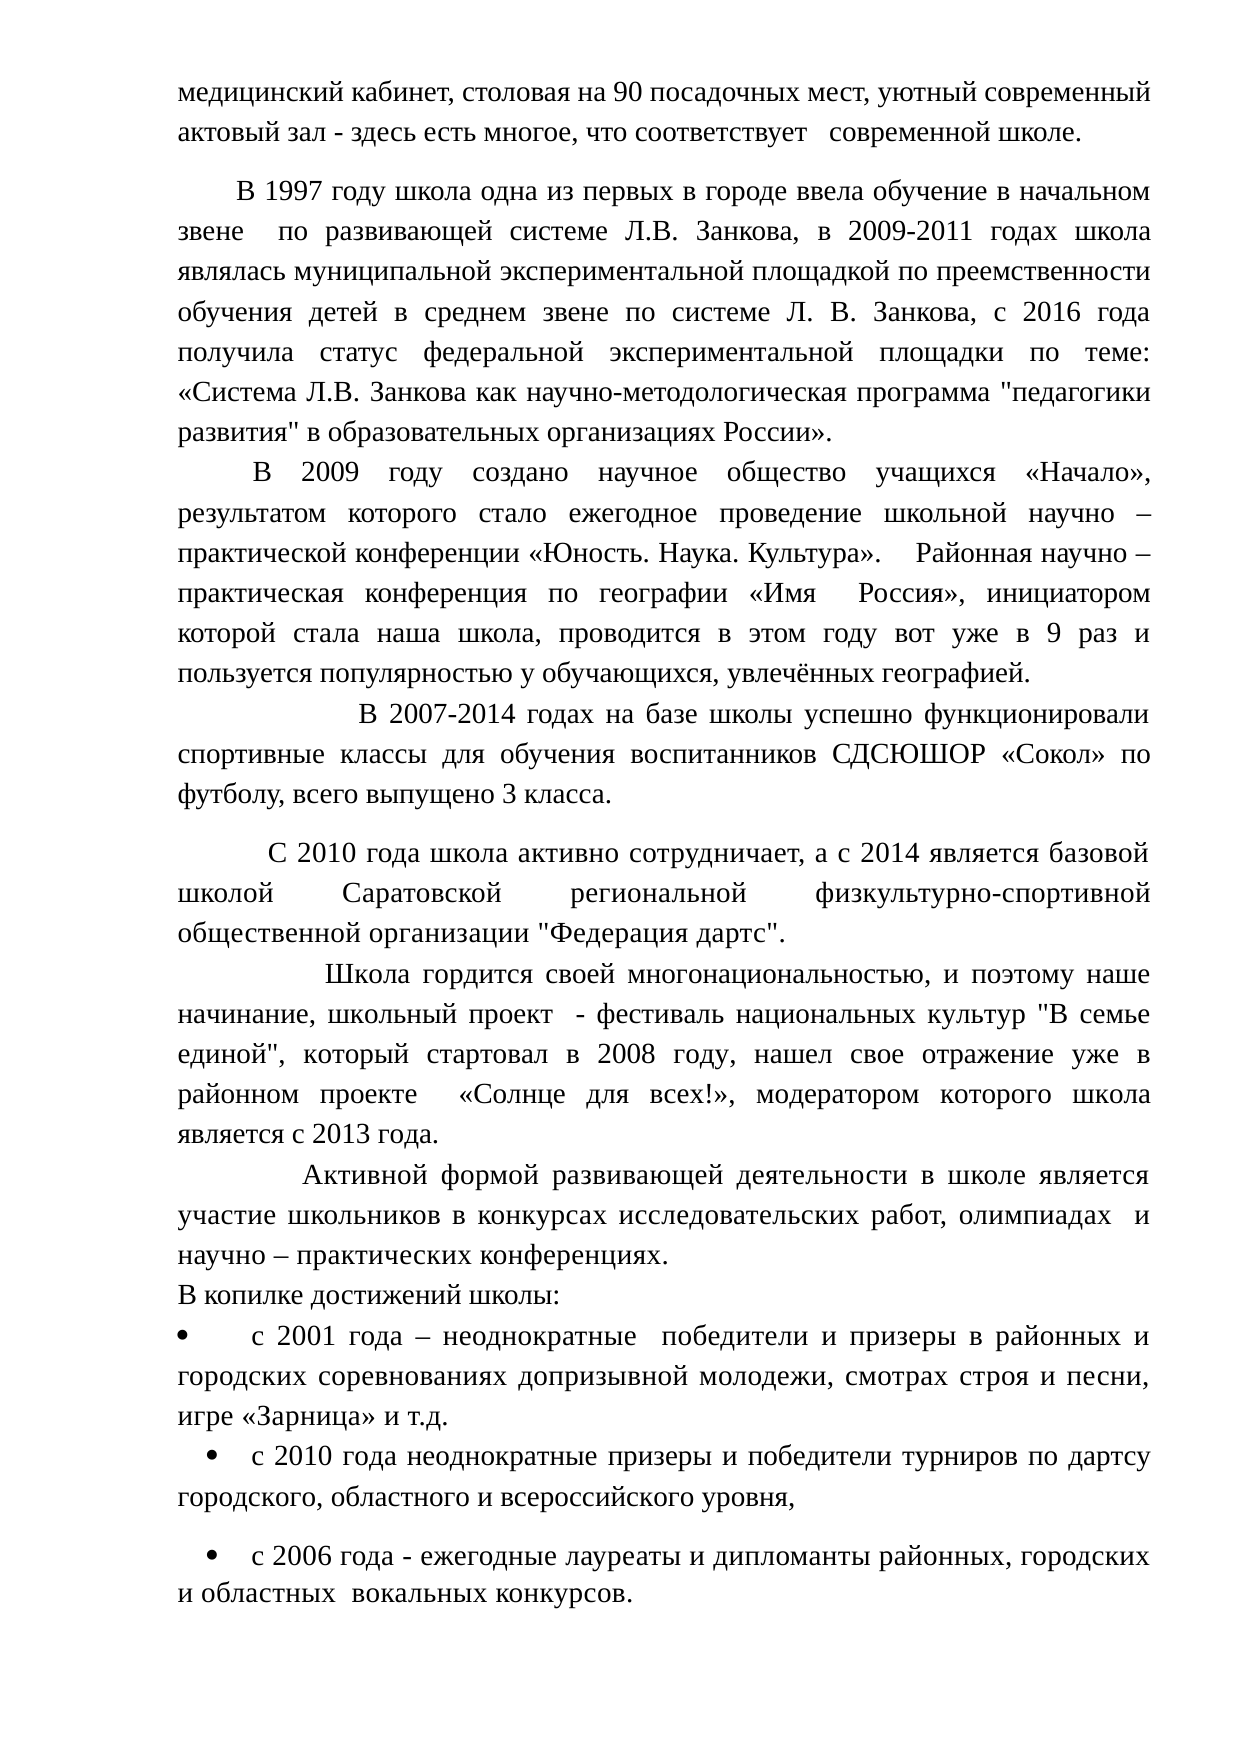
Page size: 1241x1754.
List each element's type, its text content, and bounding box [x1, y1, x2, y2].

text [118, 74, 1152, 148]
text В 2009 году создано научное общество учащихся «Начало», результатом которого стало ежегодное проведение школьной научно – практической конференции «Юность. Наука. Культура». Районная научно – практическая конференция по географии «Имя Россия», инициатором которой стала наша школа, проводится в этом году вот уже в 9 раз и пользуется популярностью у обучающихся, увлечённых географией. [177, 454, 1152, 689]
list с 2006 года - ежегодные лауреаты и дипломанты районных, городских и областных вокальных конкурсов. [177, 1538, 1152, 1609]
text Активной формой развивающей деятельности в школе является участие школьников в конкурсах исследовательских работ, олимпиадах и научно – практических конференциях. [162, 1157, 1152, 1271]
list с 2010 года неоднократные призеры и победители турниров по дартсу городского, областного и всероссийского уровня, [177, 1438, 1152, 1512]
text Школа гордится своей многонациональностью, и поэтому наше начинание, школьный проект - фестиваль национальных культур "В семье единой", который стартовал в 2008 году, нашел свое отражение уже в районном проекте «Солнце для всех!», модератором которого школа является с 2013 года. [118, 956, 1152, 1150]
list с 2001 года – неоднократные победители и призеры в районных и городских соревнованиях допризывной молодежи, смотрах строя и песни, игре «Зарница» и т.д. [177, 1318, 1152, 1432]
text С 2010 года школа активно сотрудничает, а с 2014 является базовой школой Саратовской региональной физкультурно-спортивной общественной организации "Федерация дартс". [74, 835, 1152, 949]
text В копилке достижений школы: [133, 1277, 1152, 1311]
text В 1997 году школа одна из первых в городе ввела обучение в начальном звене по развивающей системе Л.В. Занкова, в 2009-2011 годах школа являлась муниципальной экспериментальной площадкой по преемственности обучения детей в среднем звене по системе Л. В. Занкова, с 2016 года получила статус федеральной экспериментальной площадки по теме: «Система Л.В. Занкова как научно-методологическая программа "педагогики развития" в образовательных организациях России». [118, 173, 1152, 448]
text В 2007-2014 годах на базе школы успешно функционировали спортивные классы для обучения воспитанников СДСЮШОР «Сокол» по футболу, всего выпущено 3 класса. [118, 696, 1152, 810]
